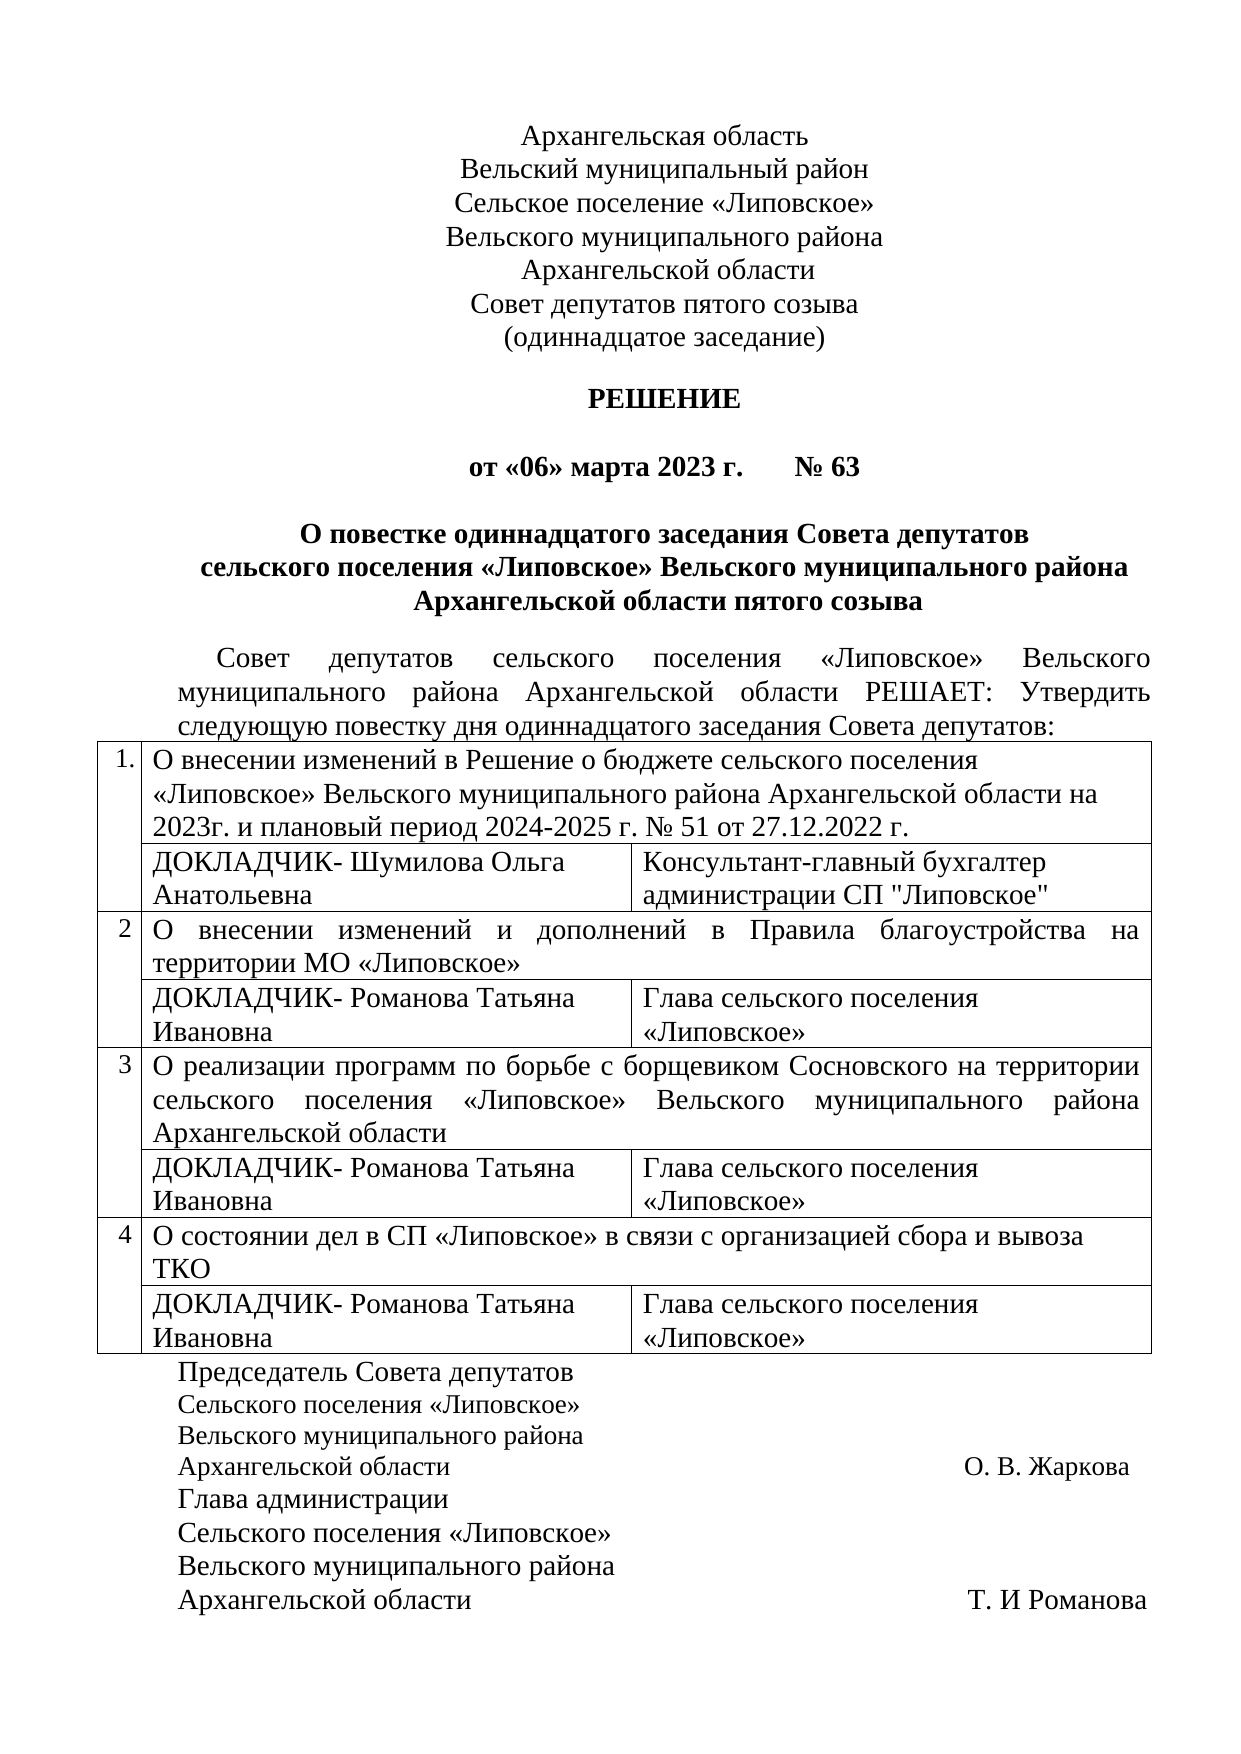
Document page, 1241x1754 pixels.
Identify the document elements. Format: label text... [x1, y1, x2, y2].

text Сельское поселение «Липовское» [177, 185, 1152, 219]
table_cell 2 [98, 912, 141, 1047]
text Председатель Совета депутатов [177, 1354, 1152, 1388]
table_header 1. [98, 742, 141, 911]
table_cell Глава сельского поселения «Липовское» [632, 1286, 1151, 1353]
text Архангельской области пятого созыва [177, 583, 1152, 616]
table_cell Глава сельского поселения «Липовское» [632, 1150, 1151, 1217]
table_header О внесении изменений в Решение о бюджете сельского поселения «Липовское» Вельского муниципального района Архангельской области на 2023г. и плановый период 2024-2025 г. № 51 от 27.12.2022 г. [142, 742, 1151, 843]
table_cell О состоянии дел в СП «Липовское» в связи с организацией сбора и вывоза ТКО [142, 1218, 1151, 1285]
text сельского поселения «Липовское» Вельского муниципального района [177, 549, 1152, 583]
table_cell 4 [98, 1218, 141, 1353]
text Архангельской области [177, 252, 1152, 286]
text РЕШЕНИЕ [177, 382, 1152, 415]
text О повестке одиннадцатого заседания Совета депутатов [177, 516, 1152, 549]
text Архангельской области О. В. Жаркова [177, 1450, 1152, 1481]
text Вельский муниципальный район [177, 152, 1152, 185]
text Вельского муниципального района [177, 219, 1152, 252]
text Архангельской области Т. И Романова [177, 1582, 1152, 1615]
text Совет депутатов сельского поселения «Липовское» Вельского муниципального района Архангельской области РЕШАЕТ: Утвердить следующую повестку дня одиннадцатого заседания Совета депутатов: [177, 641, 1152, 741]
text Сельского поселения «Липовское» [177, 1388, 1152, 1419]
table_cell 3 [98, 1048, 141, 1217]
table_cell ДОКЛАДЧИК- Романова Татьяна Ивановна [142, 980, 631, 1047]
text Архангельская область [177, 118, 1152, 152]
text Глава администрации [177, 1481, 1152, 1515]
text Вельского муниципального района [177, 1548, 1152, 1582]
table_cell ДОКЛАДЧИК- Романова Татьяна Ивановна [142, 1286, 631, 1353]
text Совет депутатов пятого созыва [177, 286, 1152, 319]
table_cell ДОКЛАДЧИК- Романова Татьяна Ивановна [142, 1150, 631, 1217]
text от «06» марта 2023 г. № 63 [177, 449, 1152, 482]
table_cell Глава сельского поселения «Липовское» [632, 980, 1151, 1047]
text Сельского поселения «Липовское» [177, 1515, 1152, 1548]
text (одиннадцатое заседание) [177, 319, 1152, 353]
table_cell О реализации программ по борьбе с борщевиком Сосновского на территории сельского поселения «Липовское» Вельского муниципального района Архангельской области [142, 1048, 1151, 1149]
table_cell ДОКЛАДЧИК- Шумилова Ольга Анатольевна [142, 844, 631, 911]
table_cell Консультант-главный бухгалтер администрации СП "Липовское" [632, 844, 1151, 911]
table_cell О внесении изменений и дополнений в Правила благоустройства на территории МО «Липовское» [142, 912, 1151, 979]
text Вельского муниципального района [177, 1419, 1152, 1450]
